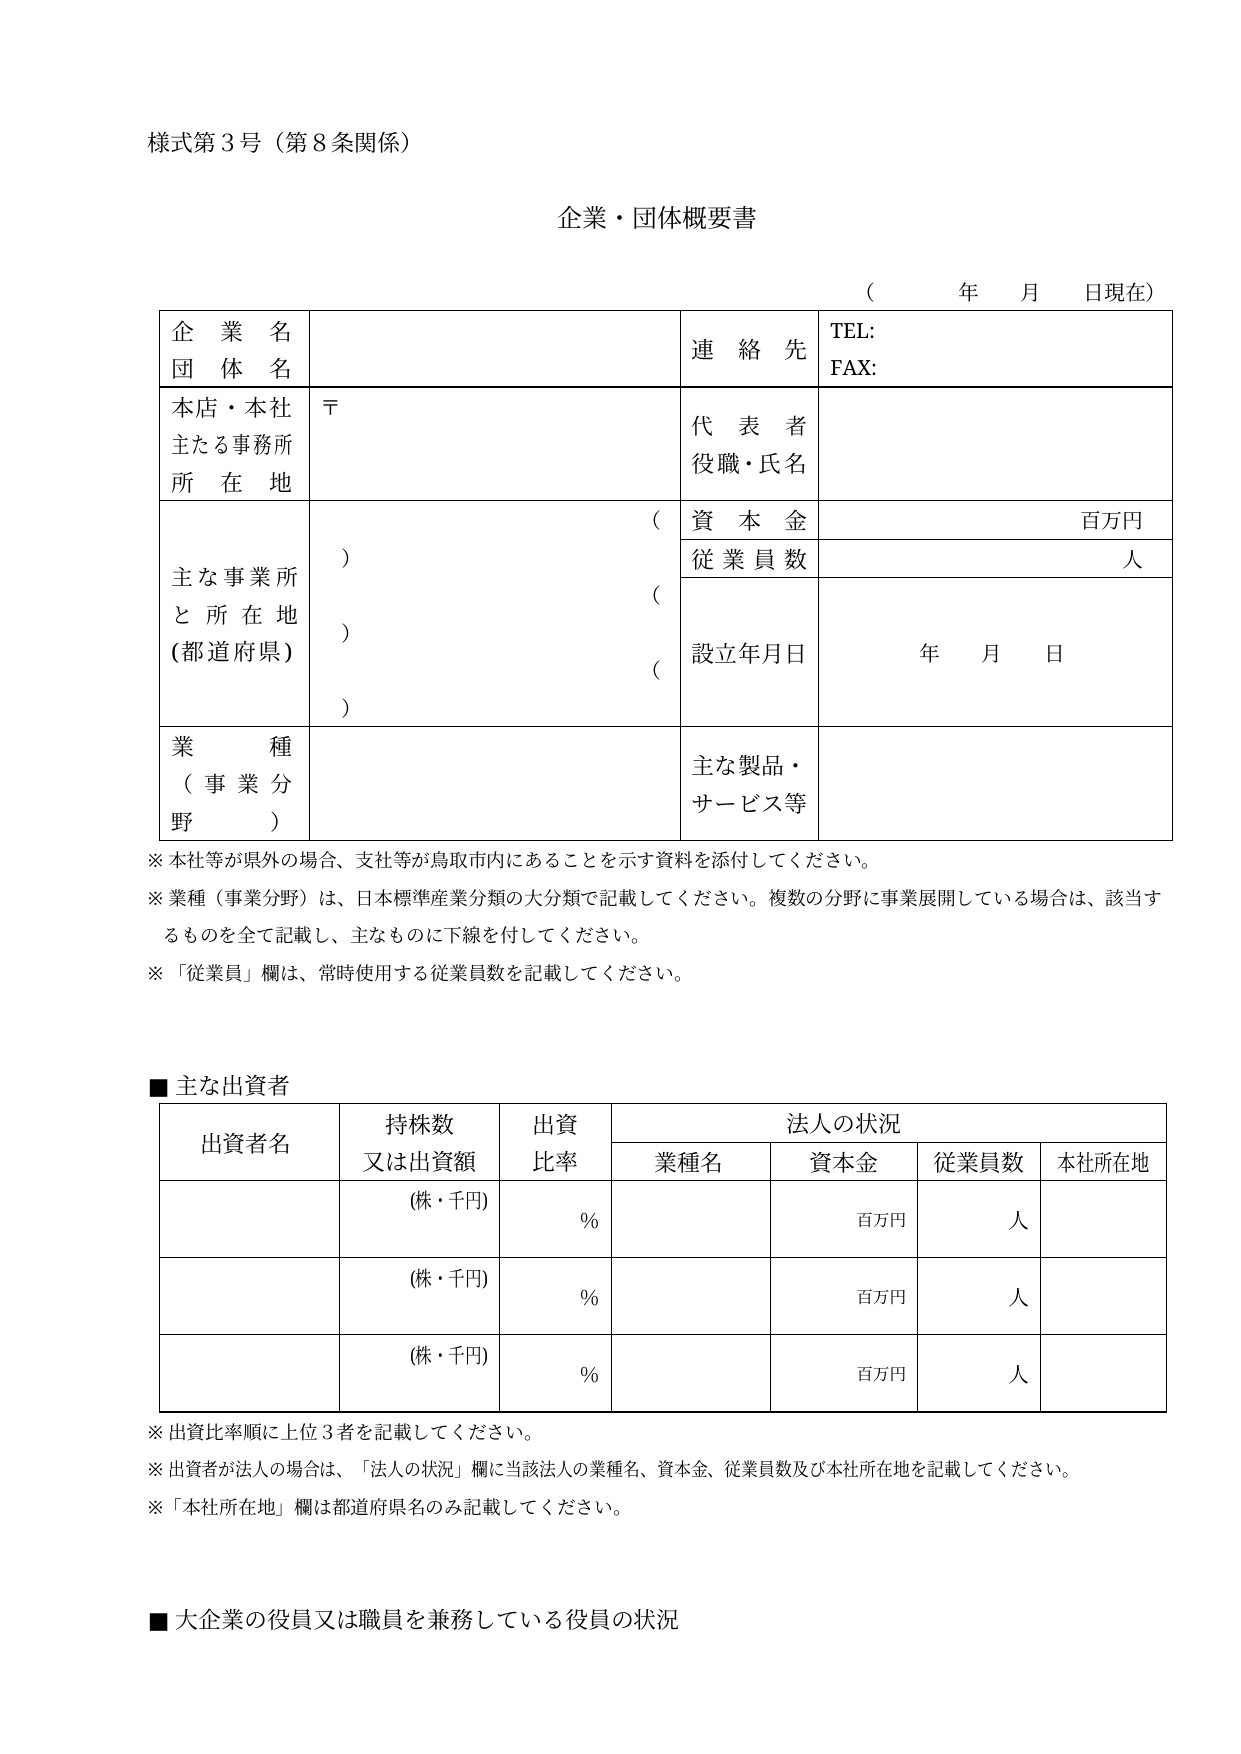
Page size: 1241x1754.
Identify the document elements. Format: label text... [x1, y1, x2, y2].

table_cell ％ [500, 1181, 611, 1257]
table_cell [340, 1296, 499, 1334]
table_cell 設立年月日 [681, 578, 818, 726]
table_cell 従業員数 [681, 540, 818, 577]
text ※ 出資比率順に上位３者を記載してください。 [148, 1412, 1093, 1450]
table_header 持株数 又は出資額 [340, 1104, 499, 1180]
table_cell 代表者 役職･氏名 [681, 388, 818, 500]
table_cell 百万円 [771, 1181, 917, 1257]
table_header TEL: FAX: [819, 311, 1172, 386]
text ■ 主な出資者 [148, 1066, 1005, 1103]
table_header 企業名 団体名 [160, 311, 309, 386]
table_cell [612, 1181, 770, 1257]
text ※ 「従業員」欄は、常時使用する従業員数を記載してください。 [148, 953, 1167, 991]
table_cell [160, 1258, 339, 1334]
table_header [310, 311, 680, 386]
table_cell [1041, 1335, 1166, 1411]
table_cell 資本金 [681, 501, 818, 538]
table_cell 〒 [310, 388, 680, 500]
table_cell [310, 727, 680, 839]
table_cell 業種名 [612, 1143, 770, 1180]
table_cell (株・千円) [340, 1335, 499, 1373]
table_cell 本店・本社 主たる事務所 所在地 [160, 388, 309, 500]
table_cell 人 [918, 1181, 1040, 1257]
table_cell 業種 （事業分野） [160, 727, 309, 839]
table_cell [340, 1373, 499, 1411]
table_cell [819, 727, 1172, 839]
table_cell [612, 1335, 770, 1411]
table_cell 年 月 日 [819, 578, 1172, 726]
table_cell 人 [918, 1335, 1040, 1411]
table_cell (株・千円) [340, 1258, 499, 1296]
text （ 年 月 日現在） [148, 273, 1166, 310]
table_cell 本社所在地 [1041, 1143, 1166, 1180]
table_header 出資 比率 [500, 1104, 611, 1180]
table_header 連絡先 [681, 311, 818, 386]
table_cell 人 [918, 1258, 1040, 1334]
table_header [917, 1104, 1040, 1142]
table_header 出資者名 [160, 1104, 339, 1180]
text ※ 業種（事業分野）は、日本標準産業分類の大分類で記載してください。複数の分野に事業展開している場合は、該当するものを全て記載し、主なものに下線を付してください。 [148, 878, 1167, 953]
table_cell 資本金 [771, 1143, 917, 1180]
table_cell 百万円 [771, 1335, 917, 1411]
table_cell ％ [500, 1335, 611, 1411]
text ※ 本社等が県外の場合、支社等が鳥取市内にあることを示す資料を添付してください。 [148, 841, 1167, 878]
table_cell [340, 1219, 499, 1257]
table_cell （ ） （ ） （ ） [310, 501, 680, 726]
text 様式第３号（第８条関係） [148, 123, 1166, 160]
text 企業・団体概要書 [148, 198, 1166, 235]
table_cell 百万円 [771, 1258, 917, 1334]
text ※「本社所在地」欄は都道府県名のみ記載してください。 [148, 1487, 1131, 1525]
table_cell [1041, 1258, 1166, 1334]
text ■ 大企業の役員又は職員を兼務している役員の状況 [148, 1600, 1005, 1637]
text ※ 出資者が法人の場合は、「法人の状況」欄に当該法人の業種名、資本金、従業員数及び本社所在地を記載してください。 [148, 1450, 1131, 1487]
table_cell ％ [500, 1258, 611, 1334]
table_header [612, 1104, 771, 1142]
table_cell 従業員数 [918, 1143, 1040, 1180]
table_cell 百万円 [819, 501, 1172, 538]
table_header [1040, 1104, 1166, 1142]
table_cell 人 [819, 540, 1172, 577]
table_cell [1041, 1181, 1166, 1257]
table_cell [160, 1181, 339, 1257]
table_cell 主な事業所 と所在地 (都道府県) [160, 501, 309, 726]
table_cell [160, 1335, 339, 1411]
table_cell (株・千円) [340, 1181, 499, 1219]
table_cell [819, 388, 1172, 500]
table_cell 主な製品・ サービス等 [681, 727, 818, 839]
table_header 法人の状況 [771, 1104, 917, 1142]
table_cell [612, 1258, 770, 1334]
